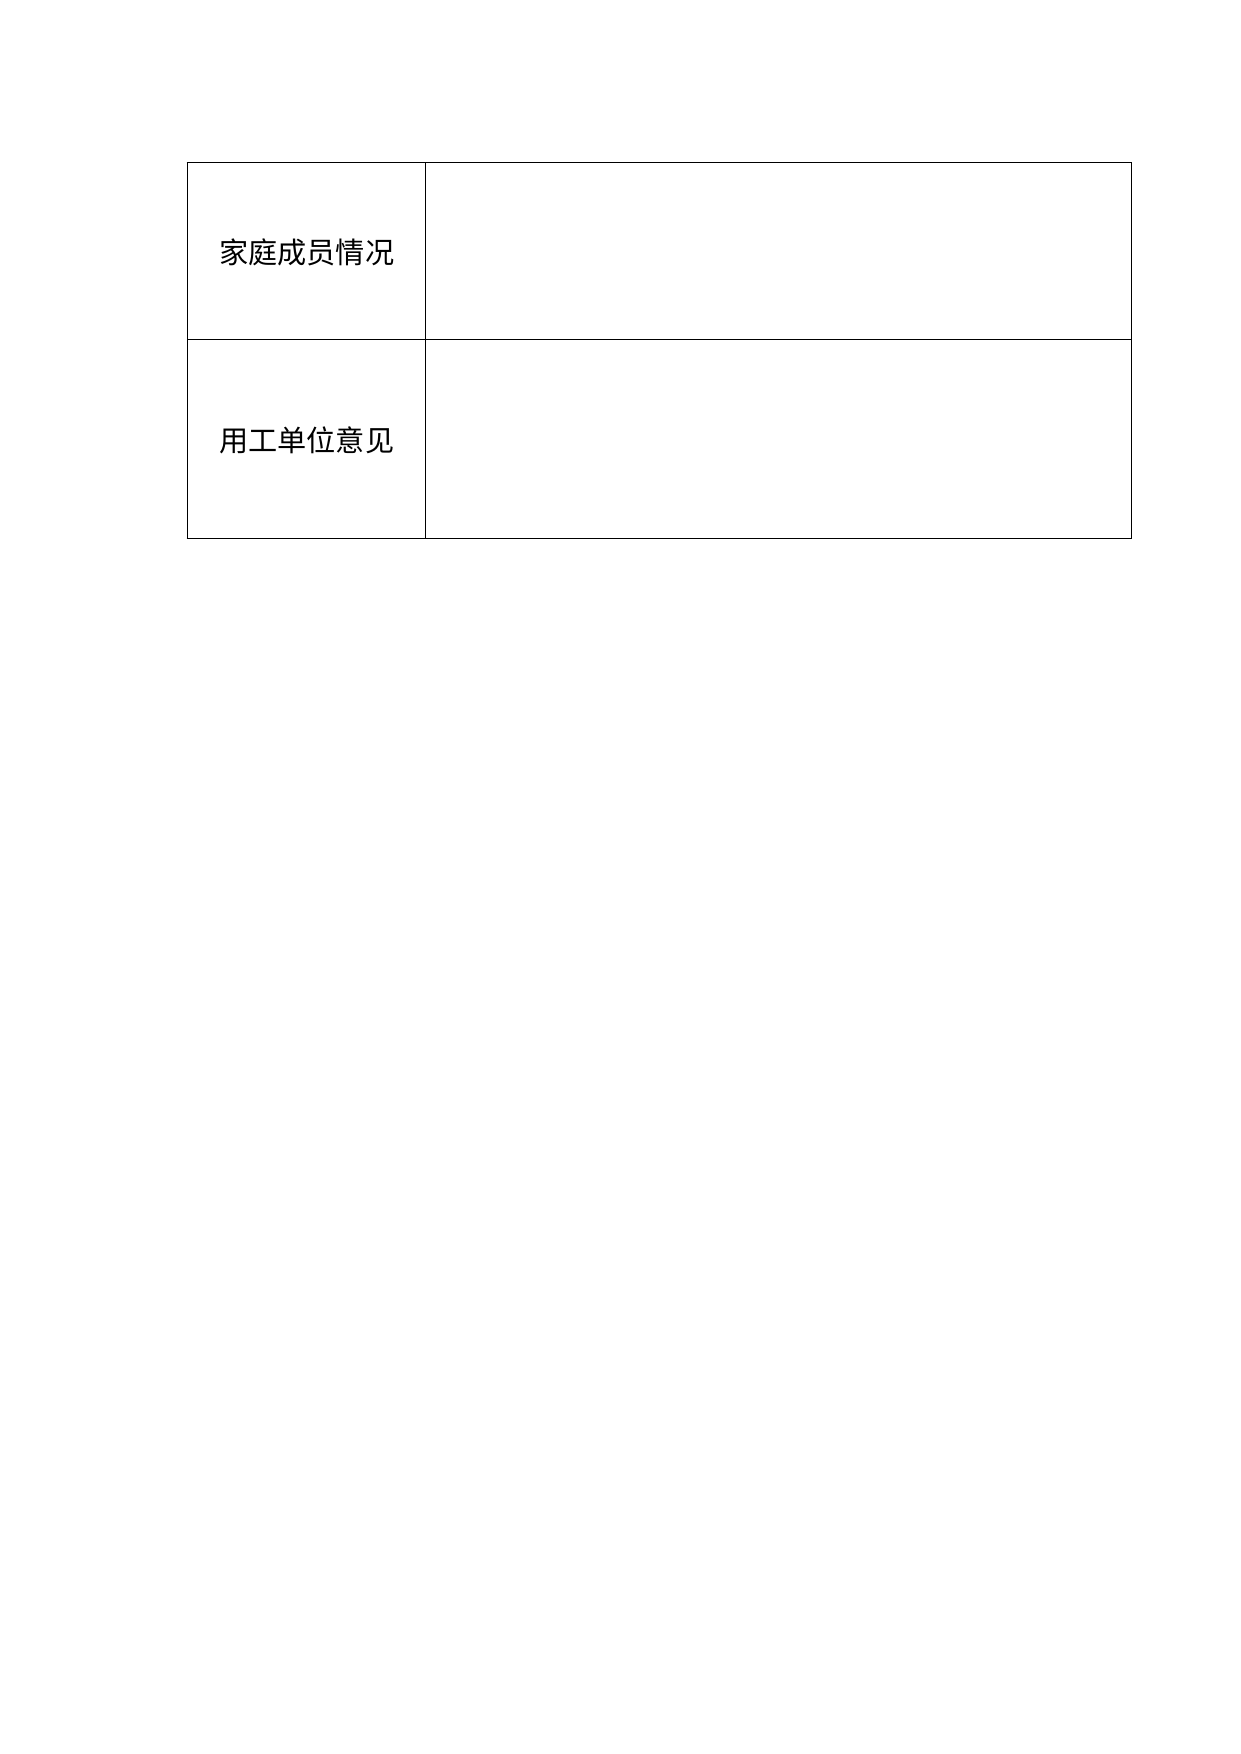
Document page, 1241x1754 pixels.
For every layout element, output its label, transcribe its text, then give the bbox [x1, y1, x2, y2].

table_cell [426, 163, 1131, 339]
table_cell 用工单位意见 [188, 340, 425, 538]
table_cell [426, 340, 1131, 538]
table_cell 家庭成员情况 [188, 163, 425, 339]
